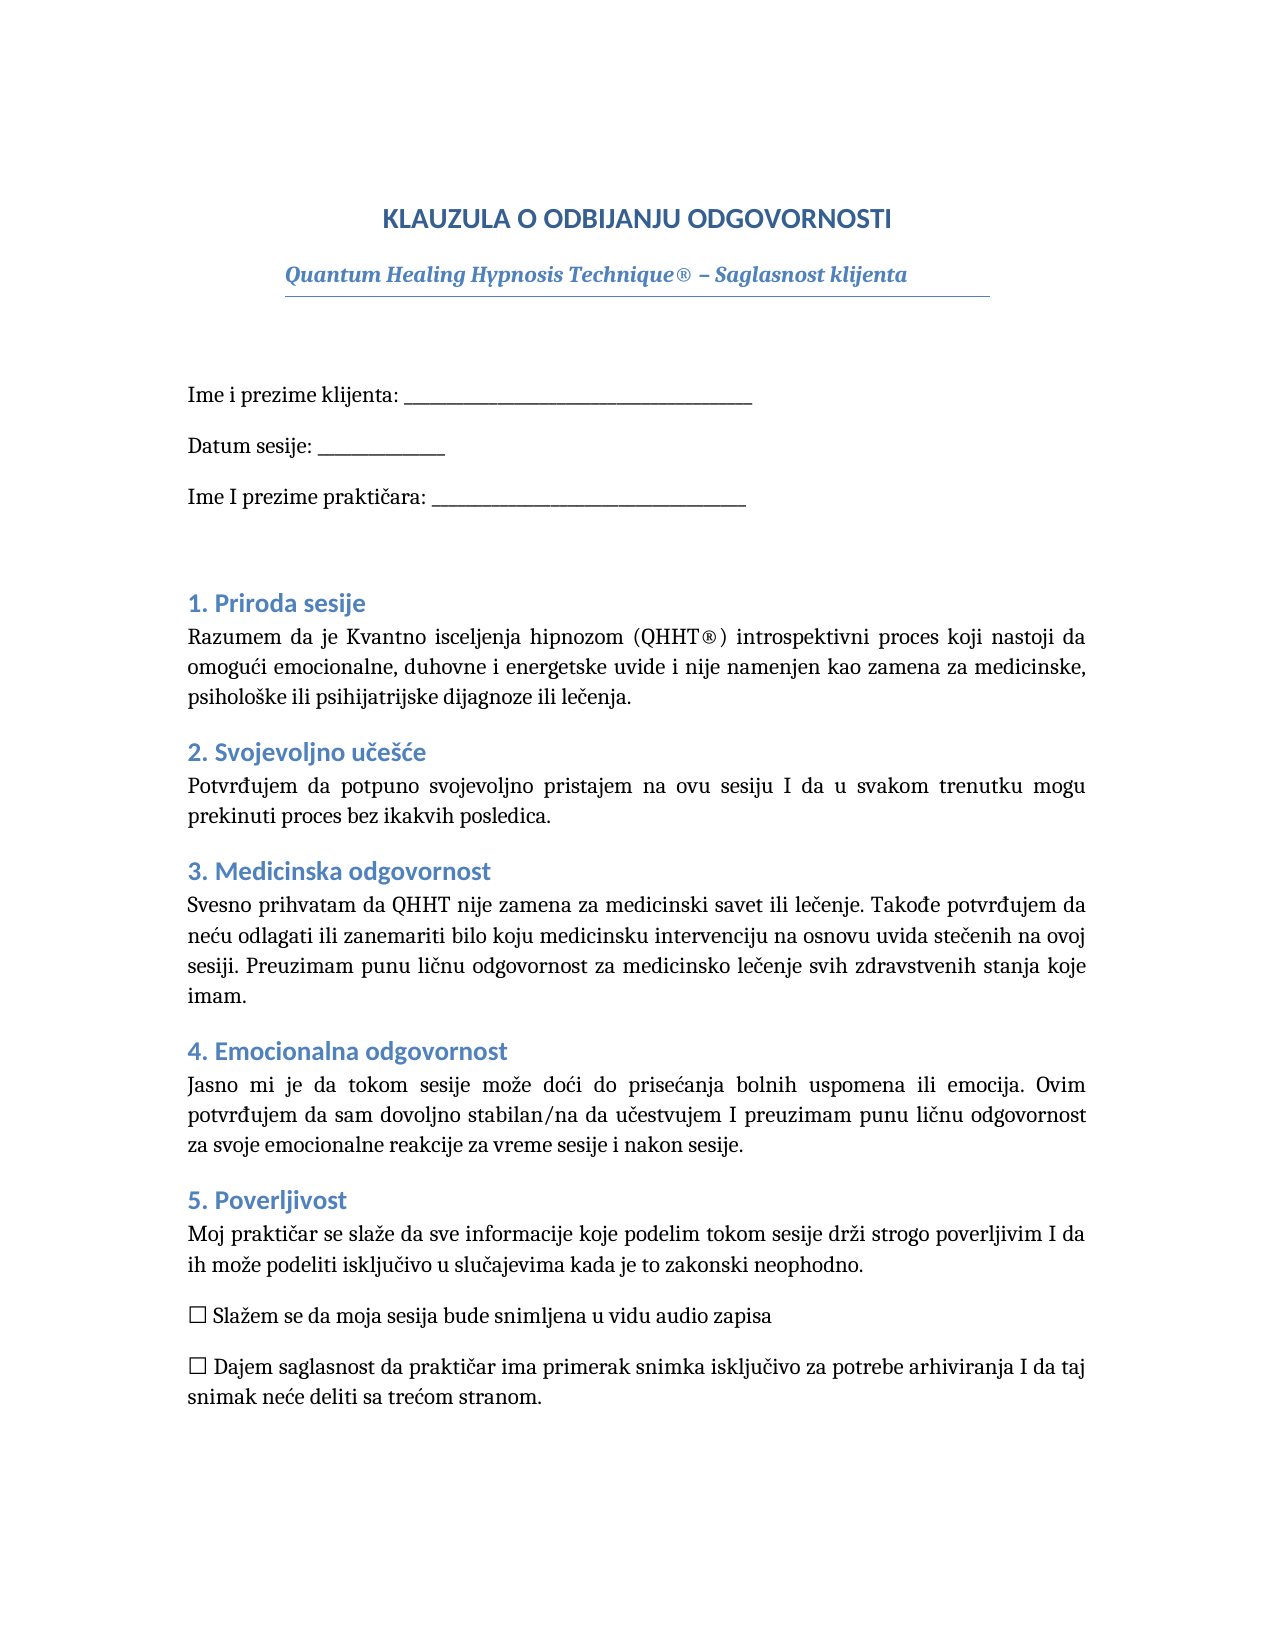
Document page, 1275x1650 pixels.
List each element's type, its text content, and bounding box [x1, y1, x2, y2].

text Potvrđujem da potpuno svojevoljno pristajem na ovu sesiju I da u svakom trenutku mogu prekinuti proces bez ikakvih posledica. [187, 773, 1087, 829]
subtitle 1. Priroda sesije [187, 586, 1087, 619]
text Quantum Healing Hypnosis Technique® – Saglasnost klijenta [285, 262, 990, 296]
text Datum sesije: _______________ [187, 433, 1087, 459]
subtitle 2. Svojevoljno učešće [187, 735, 1087, 768]
subtitle 5. Poverljivost [187, 1183, 1087, 1216]
subtitle 4. Emocionalna odgovornost [187, 1034, 1087, 1067]
text Moj praktičar se slaže da sve informacije koje podelim tokom sesije drži strogo poverljivim I da ih može podeliti isključivo u slučajevima kada je to zakonski neophodno. [187, 1221, 1087, 1278]
subtitle KLAUZULA O ODBIJANJU ODGOVORNOSTI [187, 200, 1087, 236]
text Jasno mi je da tokom sesije može doći do prisećanja bolnih uspomena ili emocija. Ovim potvrđujem da sam dovoljno stabilan/na da učestvujem I preuzimam punu ličnu odgovornost za svoje emocionalne reakcije za vreme sesije i nakon sesije. [187, 1072, 1087, 1158]
subtitle 3. Medicinska odgovornost [187, 854, 1087, 887]
text Ime I prezime praktičara: _____________________________________ [187, 484, 1087, 510]
text Ime i prezime klijenta: _________________________________________ [187, 382, 1087, 408]
text Svesno prihvatam da QHHT nije zamena za medicinski savet ili lečenje. Takođe potvrđujem da neću odlagati ili zanemariti bilo koju medicinsku intervenciju na osnovu uvida stečenih na ovoj sesiji. Preuzimam punu ličnu odgovornost za medicinsko lečenje svih zdravstvenih stanja koje imam. [187, 892, 1087, 1009]
text ☐ Slažem se da moja sesija bude snimljena u vidu audio zapisa [187, 1302, 1087, 1329]
text Razumem da je Kvantno isceljenja hipnozom (QHHT®) introspektivni proces koji nastoji da omogući emocionalne, duhovne i energetske uvide i nije namenjen kao zamena za medicinske, psihološke ili psihijatrijske dijagnoze ili lečenja. [187, 624, 1087, 710]
text ☐ Dajem saglasnost da praktičar ima primerak snimka isključivo za potrebe arhiviranja I da taj snimak neće deliti sa trećom stranom. [187, 1353, 1087, 1410]
